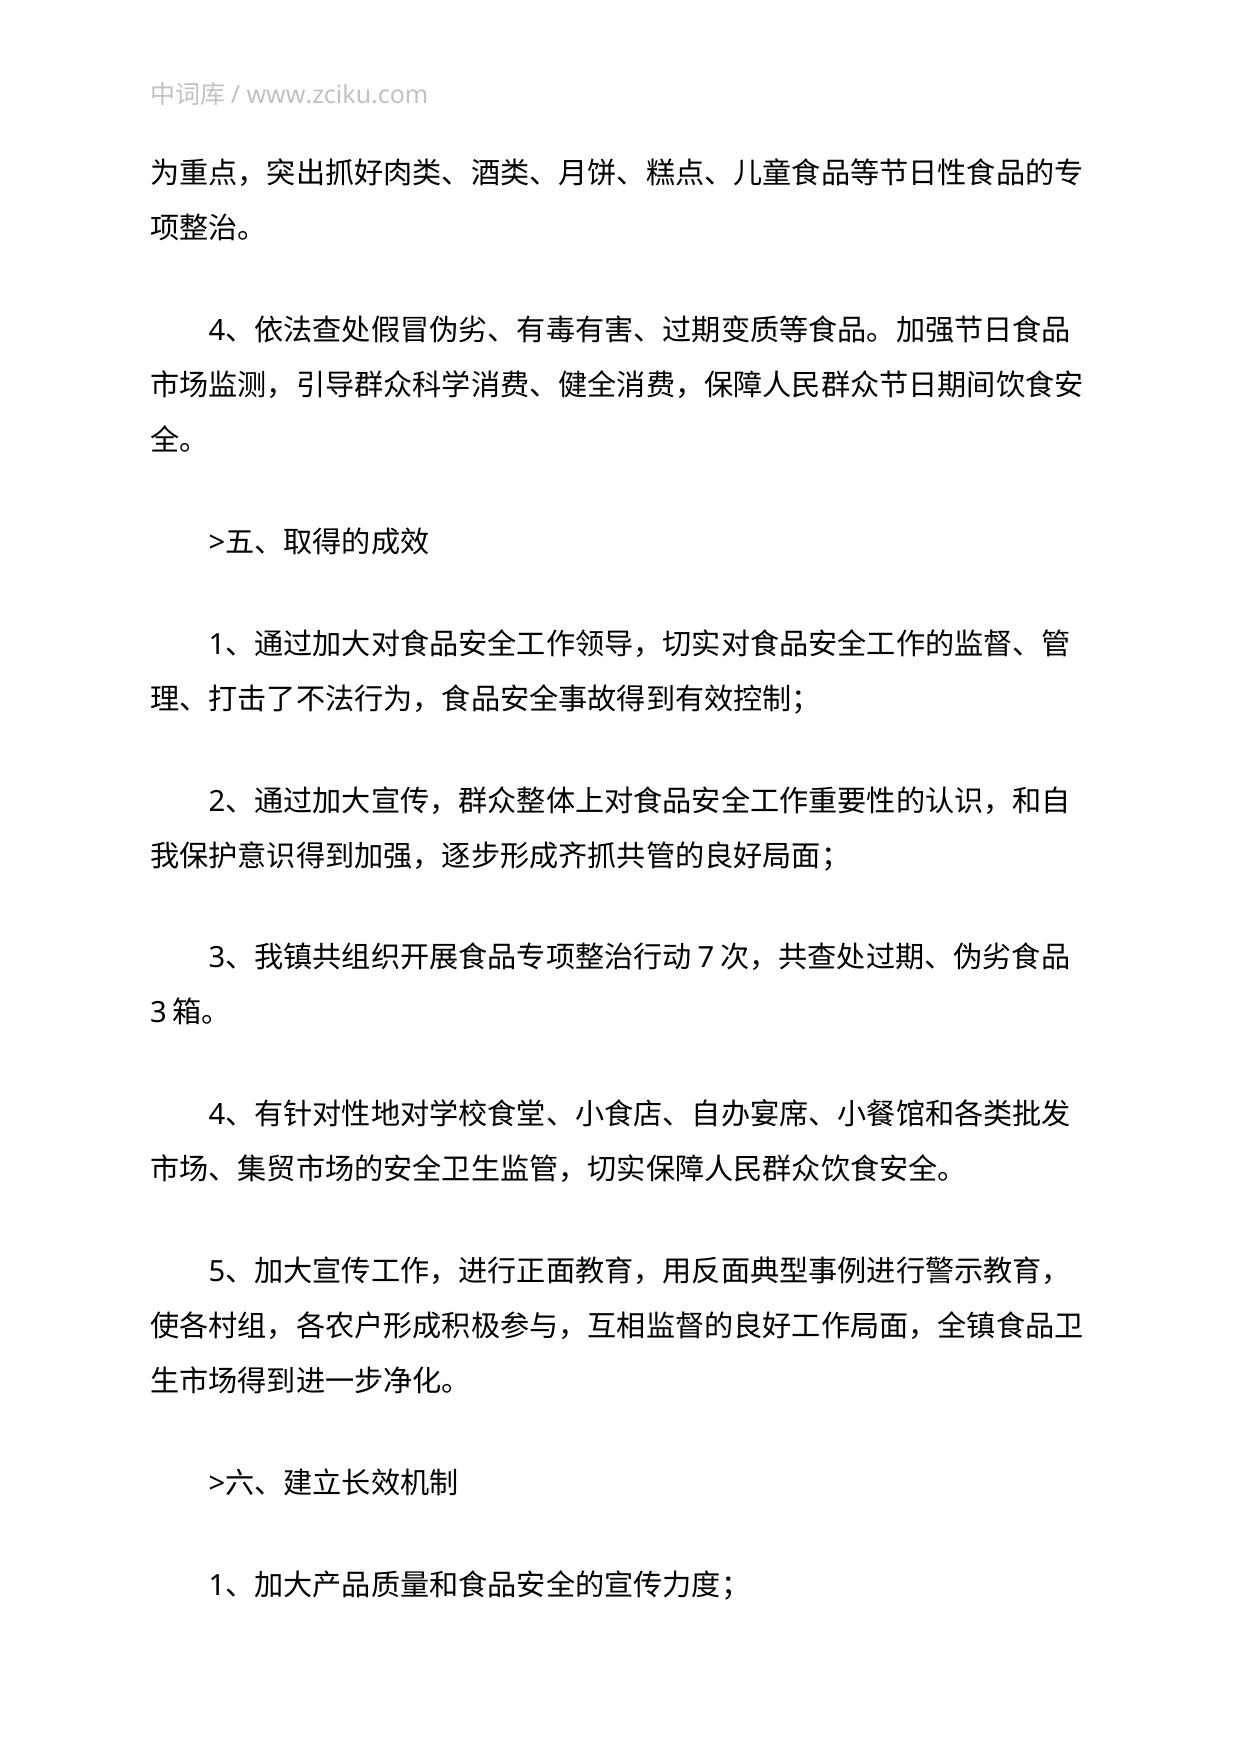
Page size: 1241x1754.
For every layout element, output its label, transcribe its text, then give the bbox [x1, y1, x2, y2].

text 4、有针对性地对学校食堂、小食店、自办宴席、小餐馆和各类批发市场、集贸市场的安全卫生监管，切实保障人民群众饮食安全。 [150, 1091, 1090, 1188]
text >五、取得的成效 [150, 518, 1090, 561]
text 1、加大产品质量和食品安全的宣传力度； [150, 1561, 1090, 1604]
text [150, 150, 1090, 247]
text 3、我镇共组织开展食品专项整治行动7次，共查处过期、伪劣食品3箱。 [150, 934, 1090, 1031]
text 1、通过加大对食品安全工作领导，切实对食品安全工作的监督、管理、打击了不法行为，食品安全事故得到有效控制； [150, 620, 1090, 718]
text 4、依法查处假冒伪劣、有毒有害、过期变质等食品。加强节日食品市场监测，引导群众科学消费、健全消费，保障人民群众节日期间饮食安全。 [150, 307, 1090, 459]
text 5、加大宣传工作，进行正面教育，用反面典型事例进行警示教育，使各村组，各农户形成积极参与，互相监督的良好工作局面，全镇食品卫生市场得到进一步净化。 [150, 1248, 1090, 1400]
text >六、建立长效机制 [150, 1459, 1090, 1502]
text 2、通过加大宣传，群众整体上对食品安全工作重要性的认识，和自我保护意识得到加强，逐步形成齐抓共管的良好局面； [150, 777, 1090, 874]
